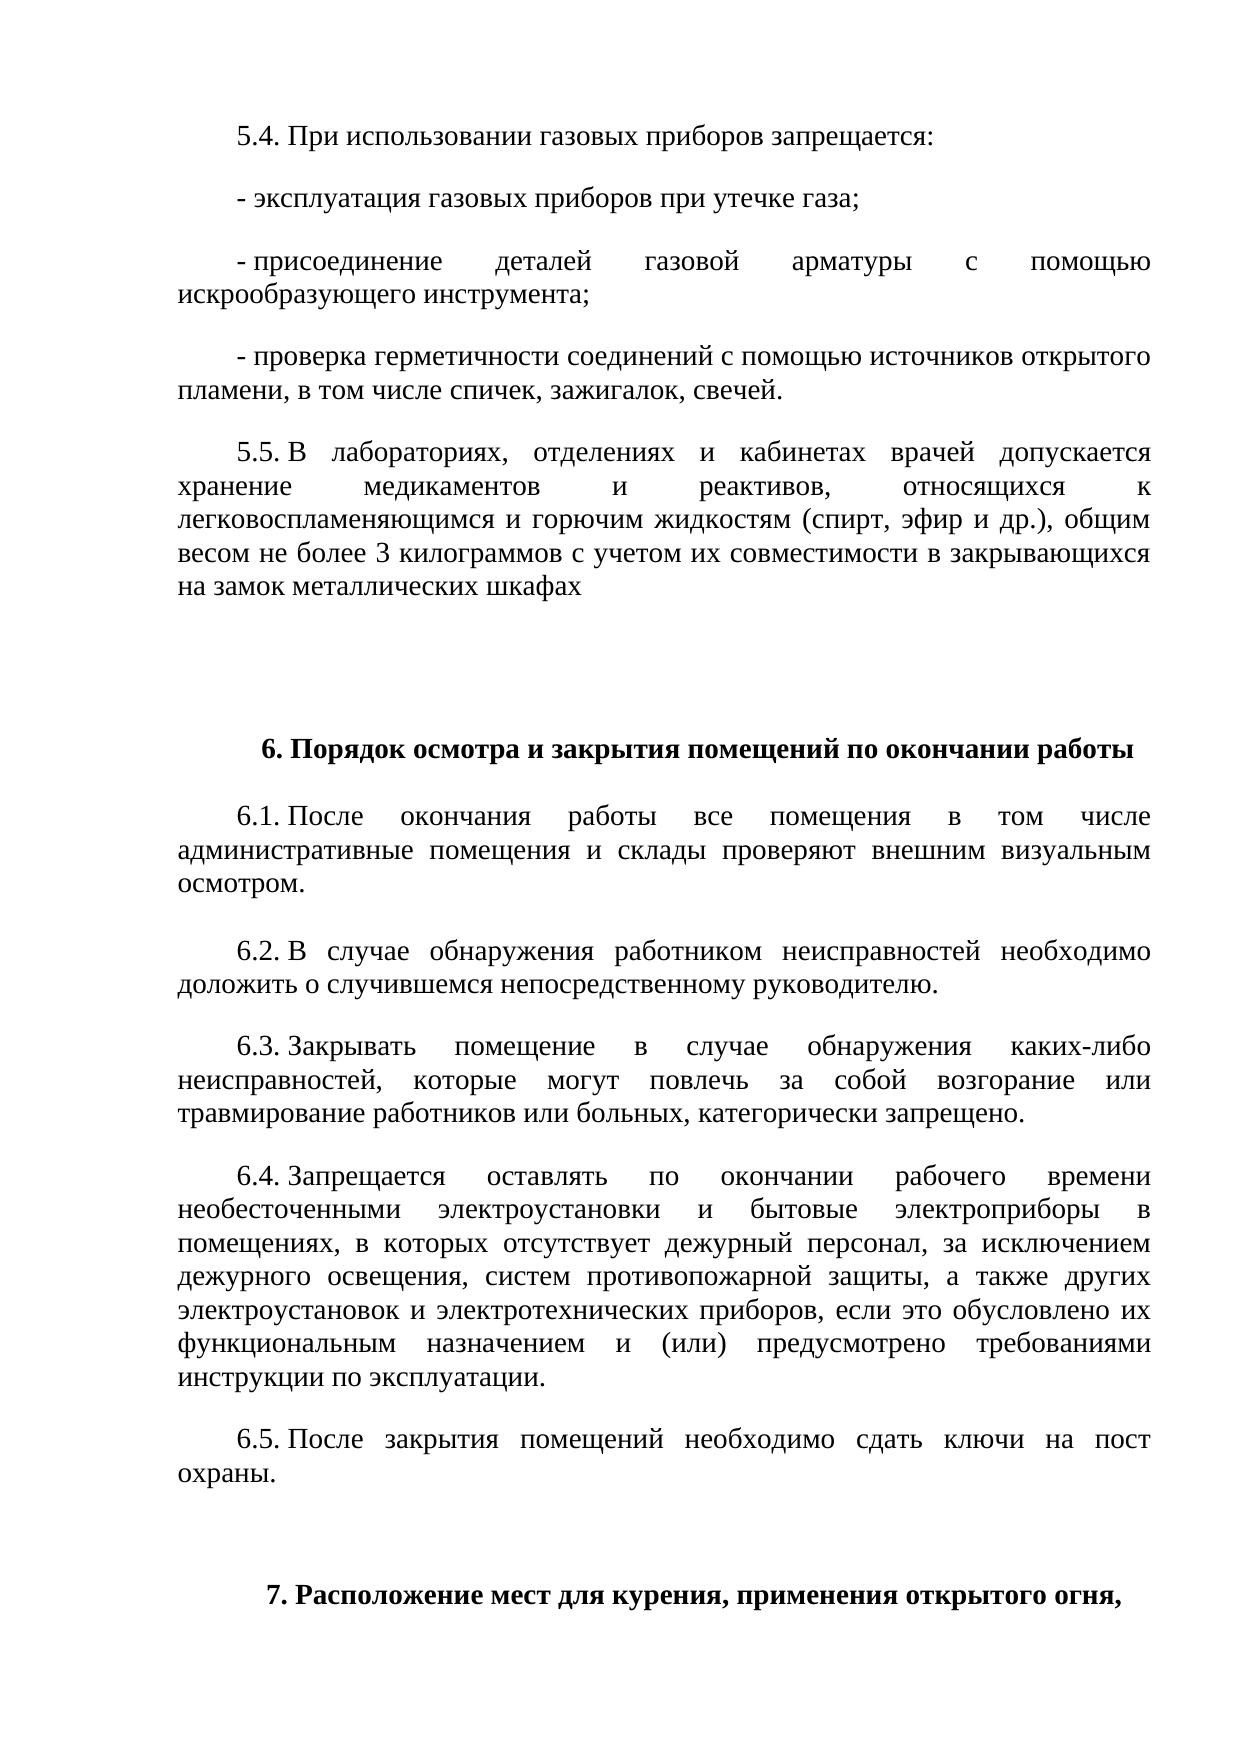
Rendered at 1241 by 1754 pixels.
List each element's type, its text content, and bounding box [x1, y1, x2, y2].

text 6.2. В случае обнаружения работником неисправностей необходимо доложить о случившемся непосредственному руководителю. [177, 933, 1152, 1000]
text - эксплуатация газовых приборов при утечке газа; [177, 180, 1152, 214]
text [177, 1577, 1152, 1611]
text 6.1. После окончания работы все помещения в том числе административные помещения и склады проверяют внешним визуальным осмотром. [177, 798, 1152, 899]
text 5.5. В лабораториях, отделениях и кабинетах врачей допускается хранение медикаментов и реактивов, относящихся к легковоспламеняющимся и горючим жидкостям (спирт, эфир и др.), общим весом не более с учетом их совместимости в закрывающихся на замок металлических шкафах [177, 434, 1152, 602]
text 6.3. Закрывать помещение в случае обнаружения каких-либо неисправностей, которые могут повлечь за собой возгорание или травмирование работников или больных, категорически запрещено. [177, 1028, 1152, 1129]
text - присоединение деталей газовой арматуры с помощью искрообразующего инструмента; [177, 243, 1152, 310]
text - проверка герметичности соединений с помощью источников открытого пламени, в том числе спичек, зажигалок, свечей. [177, 338, 1152, 406]
text 5.4. При использовании газовых приборов запрещается: [177, 118, 1152, 152]
text 6.5. После закрытия помещений необходимо сдать ключи на пост охраны. [177, 1421, 1152, 1488]
text 6. Порядок осмотра и закрытия помещений по окончании работы [177, 731, 1152, 765]
text 6.4. Запрещается оставлять по окончании рабочего времени необесточенными электроустановки и бытовые электроприборы в помещениях, в которых отсутствует дежурный персонал, за исключением дежурного освещения, систем противопожарной защиты, а также других электроустановок и электротехнических приборов, если это обусловлено их функциональным назначением и (или) предусмотрено требованиями инструкции по эксплуатации. [177, 1158, 1152, 1393]
